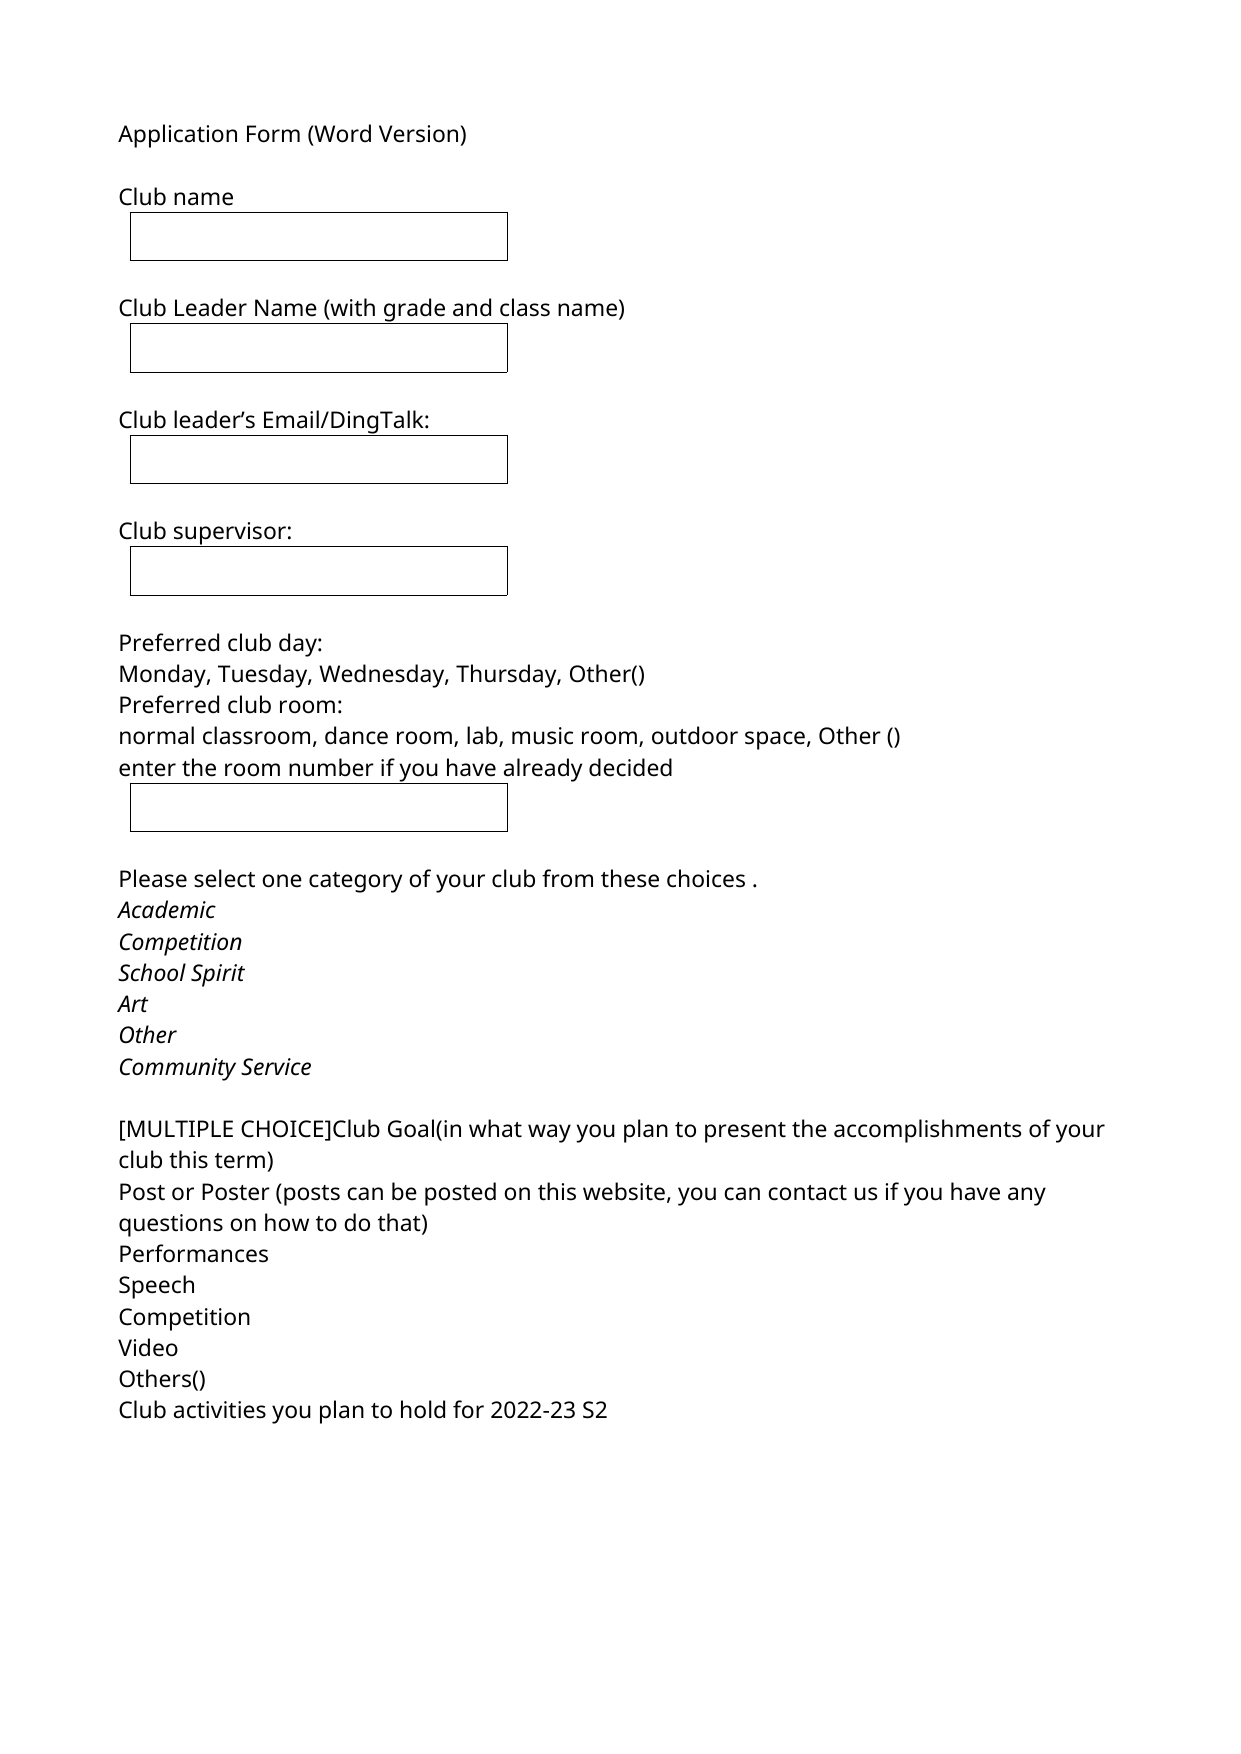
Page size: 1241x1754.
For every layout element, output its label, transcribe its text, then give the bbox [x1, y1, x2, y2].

text enter the room number if you have already decided [118, 751, 1122, 783]
text Others() [118, 1363, 1122, 1394]
table_header [131, 213, 507, 260]
text Club leader’s Email/DingTalk: [118, 403, 1122, 435]
text Art [118, 988, 1122, 1019]
text Community Service [118, 1050, 1122, 1082]
text Preferred club day: [118, 626, 1122, 658]
text Competition [118, 925, 1122, 957]
text Club activities you plan to hold for 2022-23 S2 [118, 1394, 1122, 1425]
text Preferred club room: [118, 689, 1122, 720]
text normal classroom, dance room, lab, music room, outdoor space, Other () [118, 720, 1122, 751]
text [MULTIPLE CHOICE]Club Goal(in what way you plan to present the accomplishments of your club this term) [118, 1113, 1122, 1175]
text Other [118, 1019, 1122, 1050]
text Competition [118, 1300, 1122, 1332]
text Club supervisor: [118, 515, 1122, 546]
text School Spirit [118, 957, 1122, 988]
text Academic [118, 894, 1122, 925]
table_header [131, 784, 507, 831]
table_header [131, 547, 507, 595]
text Post or Poster (posts can be posted on this website, you can contact us if you have any questions on how to do that) [118, 1175, 1122, 1238]
text Application Form (Word Version) [118, 118, 1122, 149]
text Club name [118, 181, 1122, 212]
text Monday, Tuesday, Wednesday, Thursday, Other() [118, 658, 1122, 689]
text Please select one category of your club from these choices . [118, 863, 1122, 894]
table_header [131, 324, 507, 372]
table_header [131, 436, 507, 483]
text Performances [118, 1238, 1122, 1269]
text Speech [118, 1269, 1122, 1300]
text Video [118, 1332, 1122, 1363]
text Club Leader Name (with grade and class name) [118, 292, 1122, 323]
